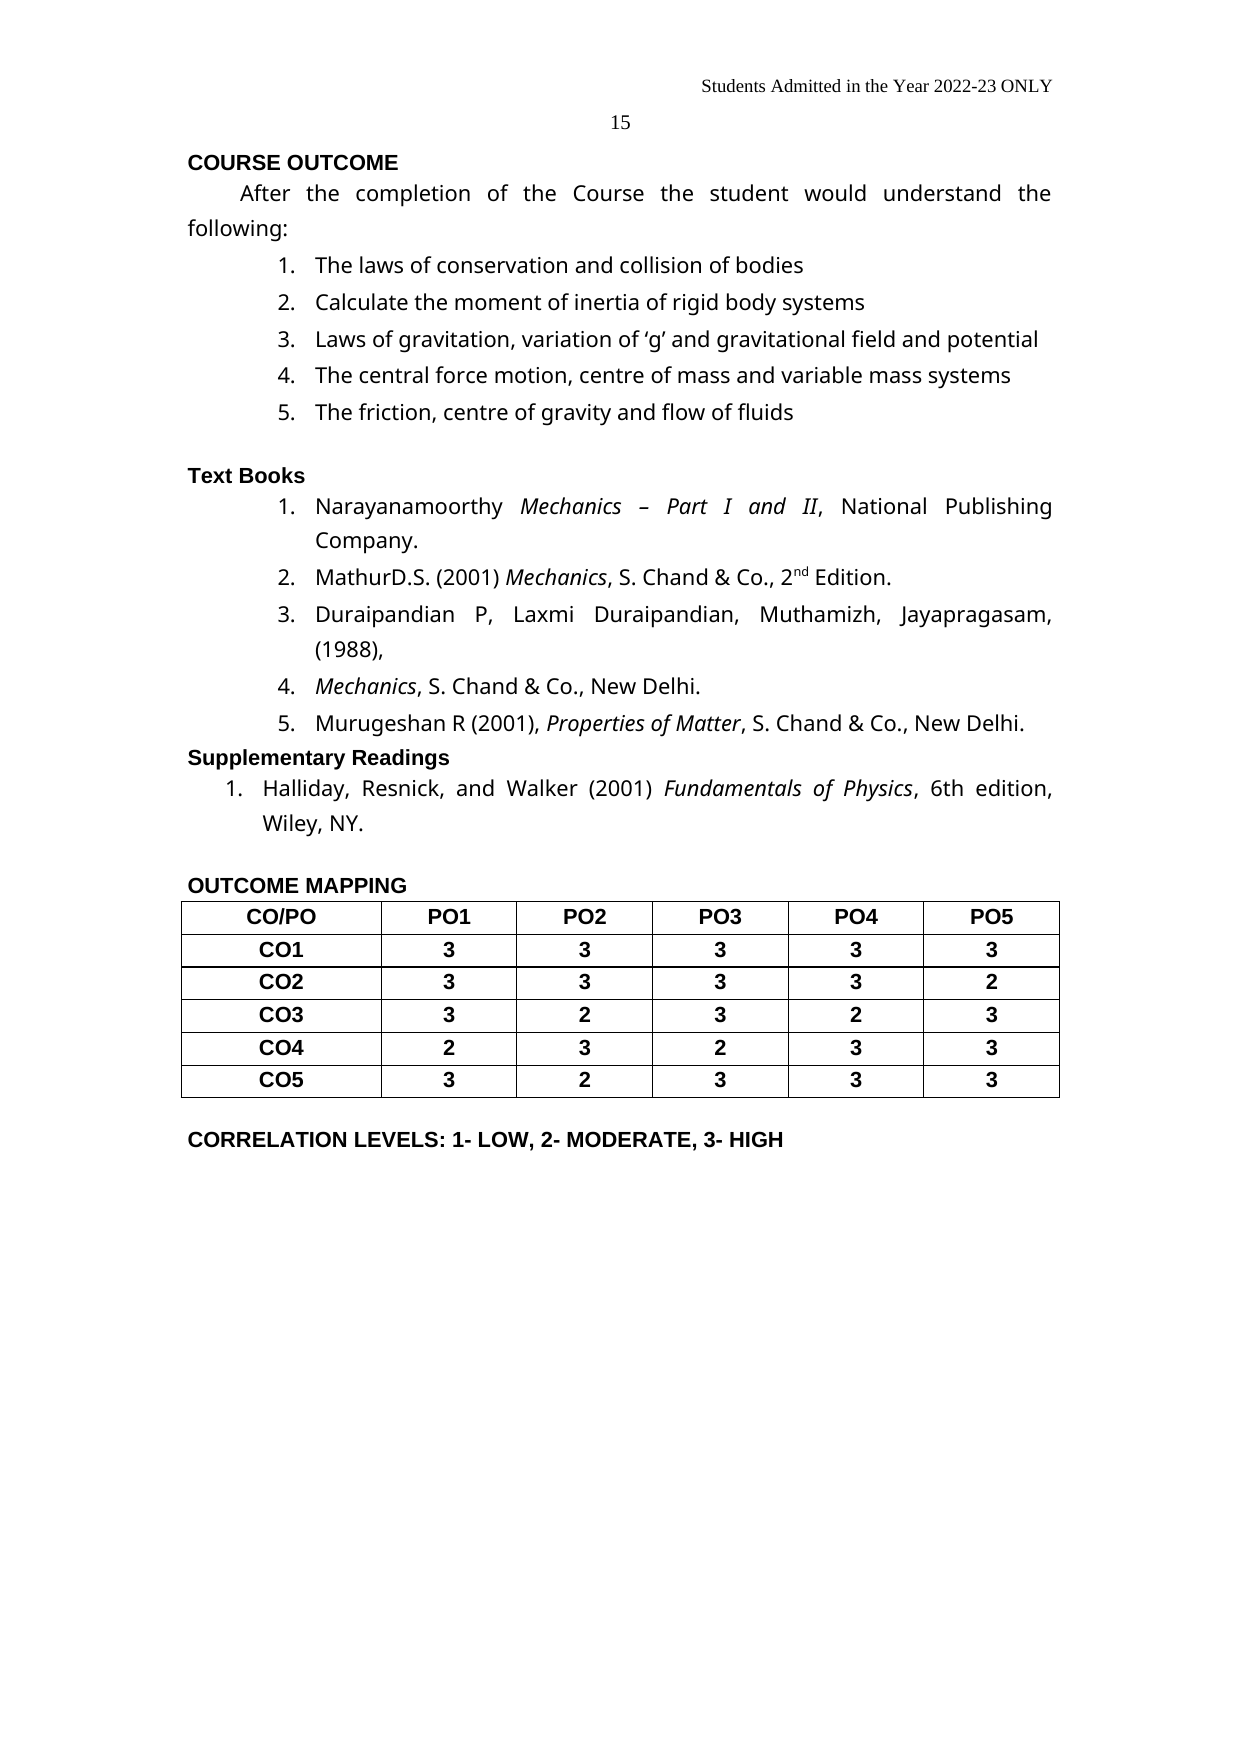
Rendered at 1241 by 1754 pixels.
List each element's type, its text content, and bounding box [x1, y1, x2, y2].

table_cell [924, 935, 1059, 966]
list The friction, centre of gravity and flow of fluids [277, 397, 1053, 427]
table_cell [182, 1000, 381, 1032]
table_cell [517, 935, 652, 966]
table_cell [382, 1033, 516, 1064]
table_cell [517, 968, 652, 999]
text COURSE OUTCOME [187, 150, 1053, 175]
text After the completion of the Course the student would understand the following: [187, 178, 1053, 243]
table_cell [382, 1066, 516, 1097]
list The central force motion, centre of mass and variable mass systems [277, 361, 1053, 390]
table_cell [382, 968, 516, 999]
list MathurD.S. (2001) Mechanics, S. Chand & Co., 2nd Edition. [277, 562, 1053, 592]
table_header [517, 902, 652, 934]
list Narayanamoorthy Mechanics – Part I and II, National Publishing Company. [277, 491, 1053, 555]
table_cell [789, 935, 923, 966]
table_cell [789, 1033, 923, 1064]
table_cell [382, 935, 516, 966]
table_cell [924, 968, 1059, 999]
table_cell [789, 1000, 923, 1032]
text OUTCOME MAPPING [187, 873, 1053, 898]
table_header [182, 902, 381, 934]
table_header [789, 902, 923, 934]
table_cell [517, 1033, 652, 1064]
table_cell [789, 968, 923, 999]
text Supplementary Readings [187, 745, 1053, 770]
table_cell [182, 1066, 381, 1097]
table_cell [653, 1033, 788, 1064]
text CORRELATION LEVELS: 1- LOW, 2- MODERATE, 3- HIGH [187, 1127, 1053, 1152]
list Calculate the moment of inertia of rigid body systems [277, 287, 1053, 317]
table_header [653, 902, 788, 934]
list The laws of conservation and collision of bodies [277, 250, 1053, 280]
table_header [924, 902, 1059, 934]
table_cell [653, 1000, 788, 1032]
list Mechanics, S. Chand & Co., New Delhi. [277, 671, 1053, 701]
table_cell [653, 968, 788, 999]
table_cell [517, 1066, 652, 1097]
list Halliday, Resnick, and Walker (2001) Fundamentals of Physics, 6th edition, Wiley, NY. [225, 773, 1053, 837]
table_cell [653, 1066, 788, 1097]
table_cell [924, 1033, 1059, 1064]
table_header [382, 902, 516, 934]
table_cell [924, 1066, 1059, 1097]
list Murugeshan R (2001), Properties of Matter, S. Chand & Co., New Delhi. [277, 708, 1053, 738]
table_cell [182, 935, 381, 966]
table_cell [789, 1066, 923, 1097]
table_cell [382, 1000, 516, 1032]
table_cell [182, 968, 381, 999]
list Laws of gravitation, variation of ‘g’ and gravitational field and potential [277, 324, 1053, 353]
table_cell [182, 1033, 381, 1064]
text Text Books [187, 462, 1053, 488]
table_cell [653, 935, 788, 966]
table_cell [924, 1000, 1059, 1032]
list Duraipandian P, Laxmi Duraipandian, Muthamizh, Jayapragasam, (1988), [277, 599, 1053, 664]
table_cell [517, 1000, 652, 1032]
